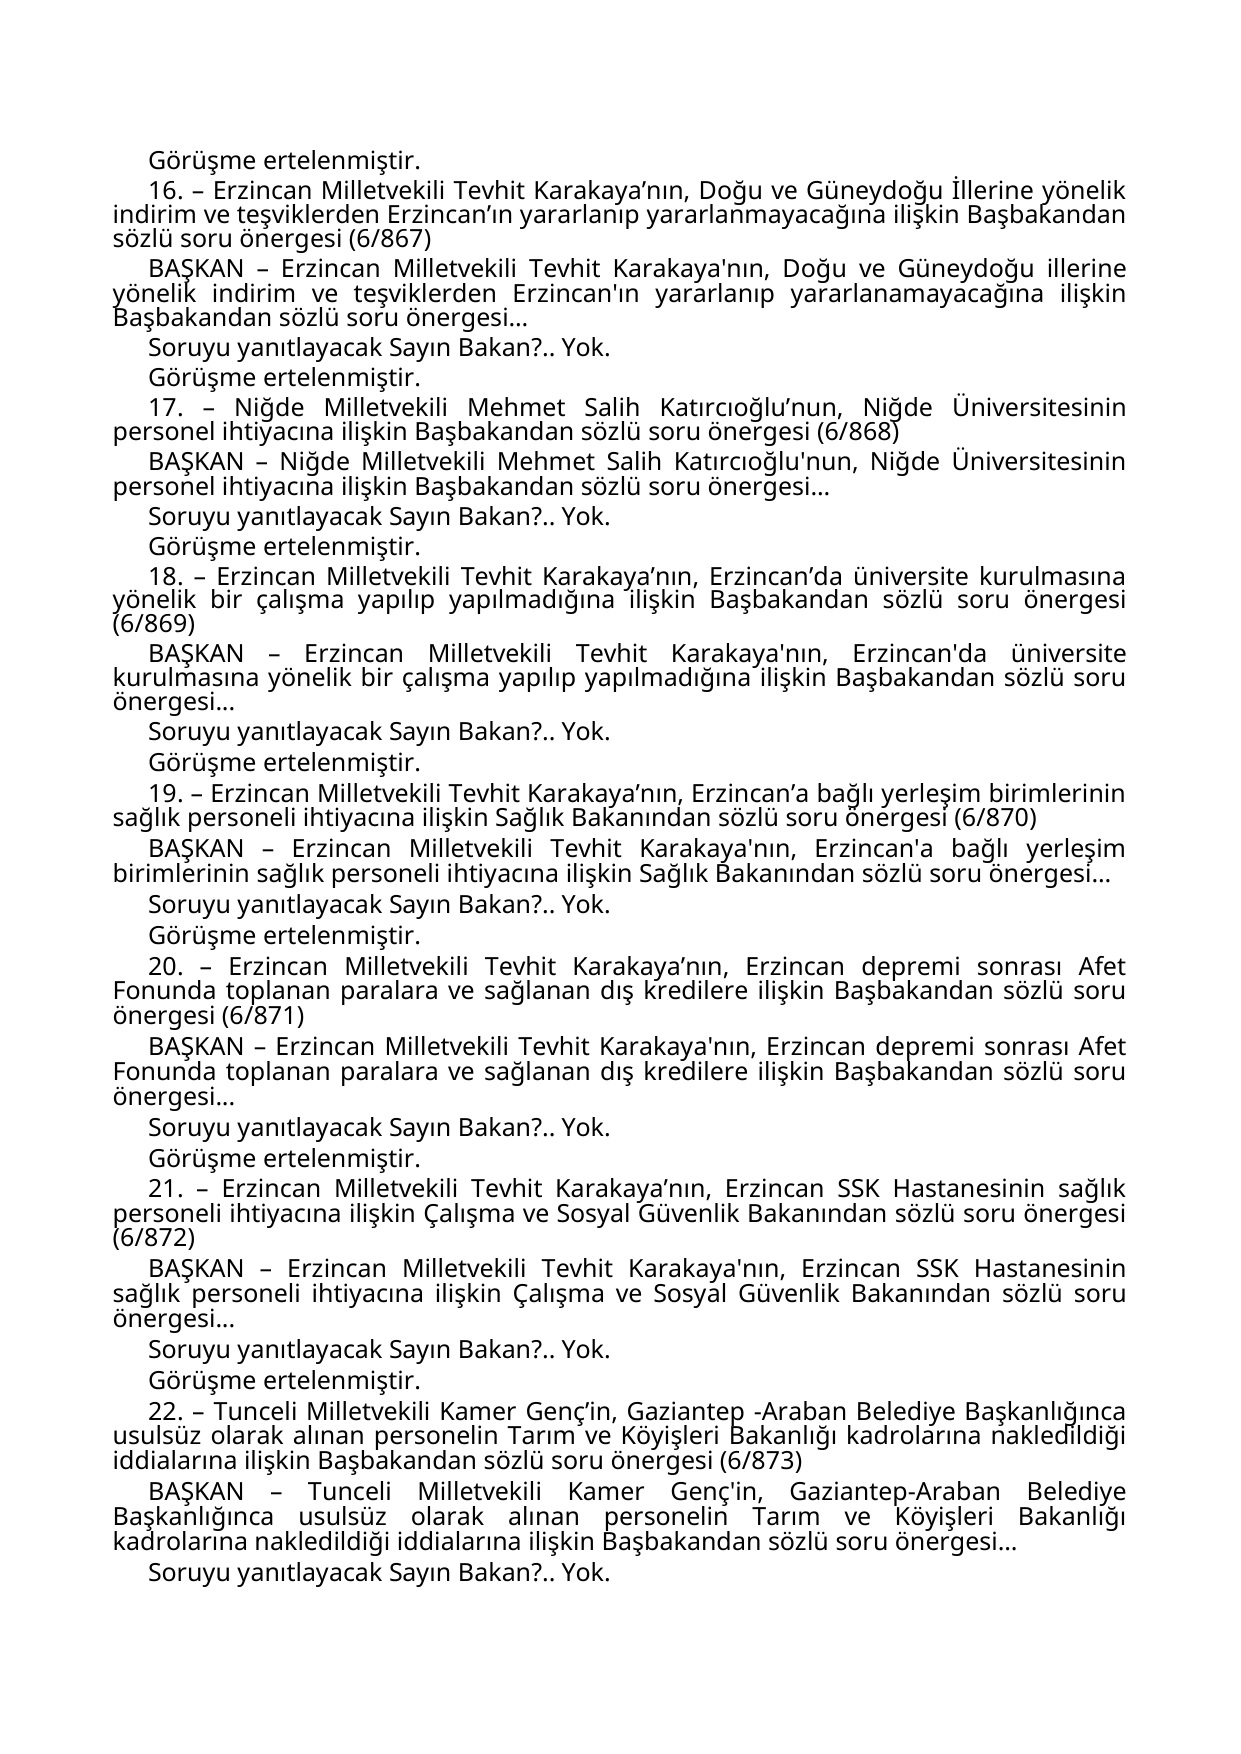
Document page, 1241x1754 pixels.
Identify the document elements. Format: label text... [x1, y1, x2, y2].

text Soruyu yanıtlayacak Sayın Bakan?.. Yok. [112, 894, 1128, 919]
text Görüşme ertelenmiştir. [112, 1147, 1128, 1172]
text Görüşme ertelenmiştir. [112, 752, 1128, 777]
text BAŞKAN – Erzincan Milletvekili Tevhit Karakaya'nın, Erzincan SSK Hastanesinin sağlık personeli ihtiyacına ilişkin Çalışma ve Sosyal Güvenlik Bakanından sözlü soru önergesi... [112, 1258, 1128, 1333]
text Soruyu yanıtlayacak Sayın Bakan?.. Yok. [112, 1339, 1128, 1364]
text Görüşme ertelenmiştir. [112, 1369, 1128, 1394]
text 22. – Tunceli Milletvekili Kamer Genç’in, Gaziantep -Araban Belediye Başkanlığınca usulsüz olarak alınan personelin Tarım ve Köyişleri Bakanlığı kadrolarına nakledildiği iddialarına ilişkin Başbakandan sözlü soru önergesi (6/873) [112, 1401, 1128, 1474]
text Soruyu yanıtlayacak Sayın Bakan?.. Yok. [112, 1116, 1128, 1141]
text 19. – Erzincan Milletvekili Tevhit Karakaya’nın, Erzincan’a bağlı yerleşim birimlerinin sağlık personeli ihtiyacına ilişkin Sağlık Bakanından sözlü soru önergesi (6/870) [112, 783, 1128, 832]
text BAŞKAN – Tunceli Milletvekili Kamer Genç'in, Gaziantep-Araban Belediye Başkanlığınca usulsüz olarak alınan personelin Tarım ve Köyişleri Bakanlığı kadrolarına nakledildiği iddialarına ilişkin Başbakandan sözlü soru önergesi... [112, 1480, 1128, 1555]
text 16. – Erzincan Milletvekili Tevhit Karakaya’nın, Doğu ve Güneydoğu İllerine yönelik indirim ve teşviklerden Erzincan’ın yararlanıp yararlanmayacağına ilişkin Başbakandan sözlü soru önergesi (6/867) [112, 180, 1128, 253]
text Soruyu yanıtlayacak Sayın Bakan?.. Yok. [112, 722, 1128, 746]
text Görüşme ertelenmiştir. [112, 150, 1128, 174]
text Soruyu yanıtlayacak Sayın Bakan?.. Yok. [112, 337, 1128, 361]
text 21. – Erzincan Milletvekili Tevhit Karakaya’nın, Erzincan SSK Hastanesinin sağlık personeli ihtiyacına ilişkin Çalışma ve Sosyal Güvenlik Bakanından sözlü soru önergesi (6/872) [112, 1178, 1128, 1252]
text 17. – Niğde Milletvekili Mehmet Salih Katırcıoğlu’nun, Niğde Üniversitesinin personel ihtiyacına ilişkin Başbakandan sözlü soru önergesi (6/868) [112, 397, 1128, 446]
text BAŞKAN – Niğde Milletvekili Mehmet Salih Katırcıoğlu'nun, Niğde Üniversitesinin personel ihtiyacına ilişkin Başbakandan sözlü soru önergesi... [112, 451, 1128, 500]
text 20. – Erzincan Milletvekili Tevhit Karakaya’nın, Erzincan depremi sonrası Afet Fonunda toplanan paralara ve sağlanan dış kredilere ilişkin Başbakandan sözlü soru önergesi (6/871) [112, 956, 1128, 1029]
text BAŞKAN – Erzincan Milletvekili Tevhit Karakaya'nın, Erzincan'a bağlı yerleşim birimlerinin sağlık personeli ihtiyacına ilişkin Sağlık Bakanından sözlü soru önergesi... [112, 838, 1128, 888]
text BAŞKAN – Erzincan Milletvekili Tevhit Karakaya'nın, Doğu ve Güneydoğu illerine yönelik indirim ve teşviklerden Erzincan'ın yararlanıp yararlanamayacağına ilişkin Başbakandan sözlü soru önergesi... [112, 258, 1128, 331]
text Görüşme ertelenmiştir. [112, 924, 1128, 949]
text Görüşme ertelenmiştir. [112, 367, 1128, 391]
text 18. – Erzincan Milletvekili Tevhit Karakaya’nın, Erzincan’da üniversite kurulmasına yönelik bir çalışma yapılıp yapılmadığına ilişkin Başbakandan sözlü soru önergesi (6/869) [112, 566, 1128, 637]
text Soruyu yanıtlayacak Sayın Bakan?.. Yok. [112, 1561, 1128, 1586]
text BAŞKAN – Erzincan Milletvekili Tevhit Karakaya'nın, Erzincan depremi sonrası Afet Fonunda toplanan paralara ve sağlanan dış kredilere ilişkin Başbakandan sözlü soru önergesi... [112, 1035, 1128, 1110]
text BAŞKAN – Erzincan Milletvekili Tevhit Karakaya'nın, Erzincan'da üniversite kurulmasına yönelik bir çalışma yapılıp yapılmadığına ilişkin Başbakandan sözlü soru önergesi... [112, 643, 1128, 716]
text Soruyu yanıtlayacak Sayın Bakan?.. Yok. [112, 506, 1128, 530]
text Görüşme ertelenmiştir. [112, 536, 1128, 560]
